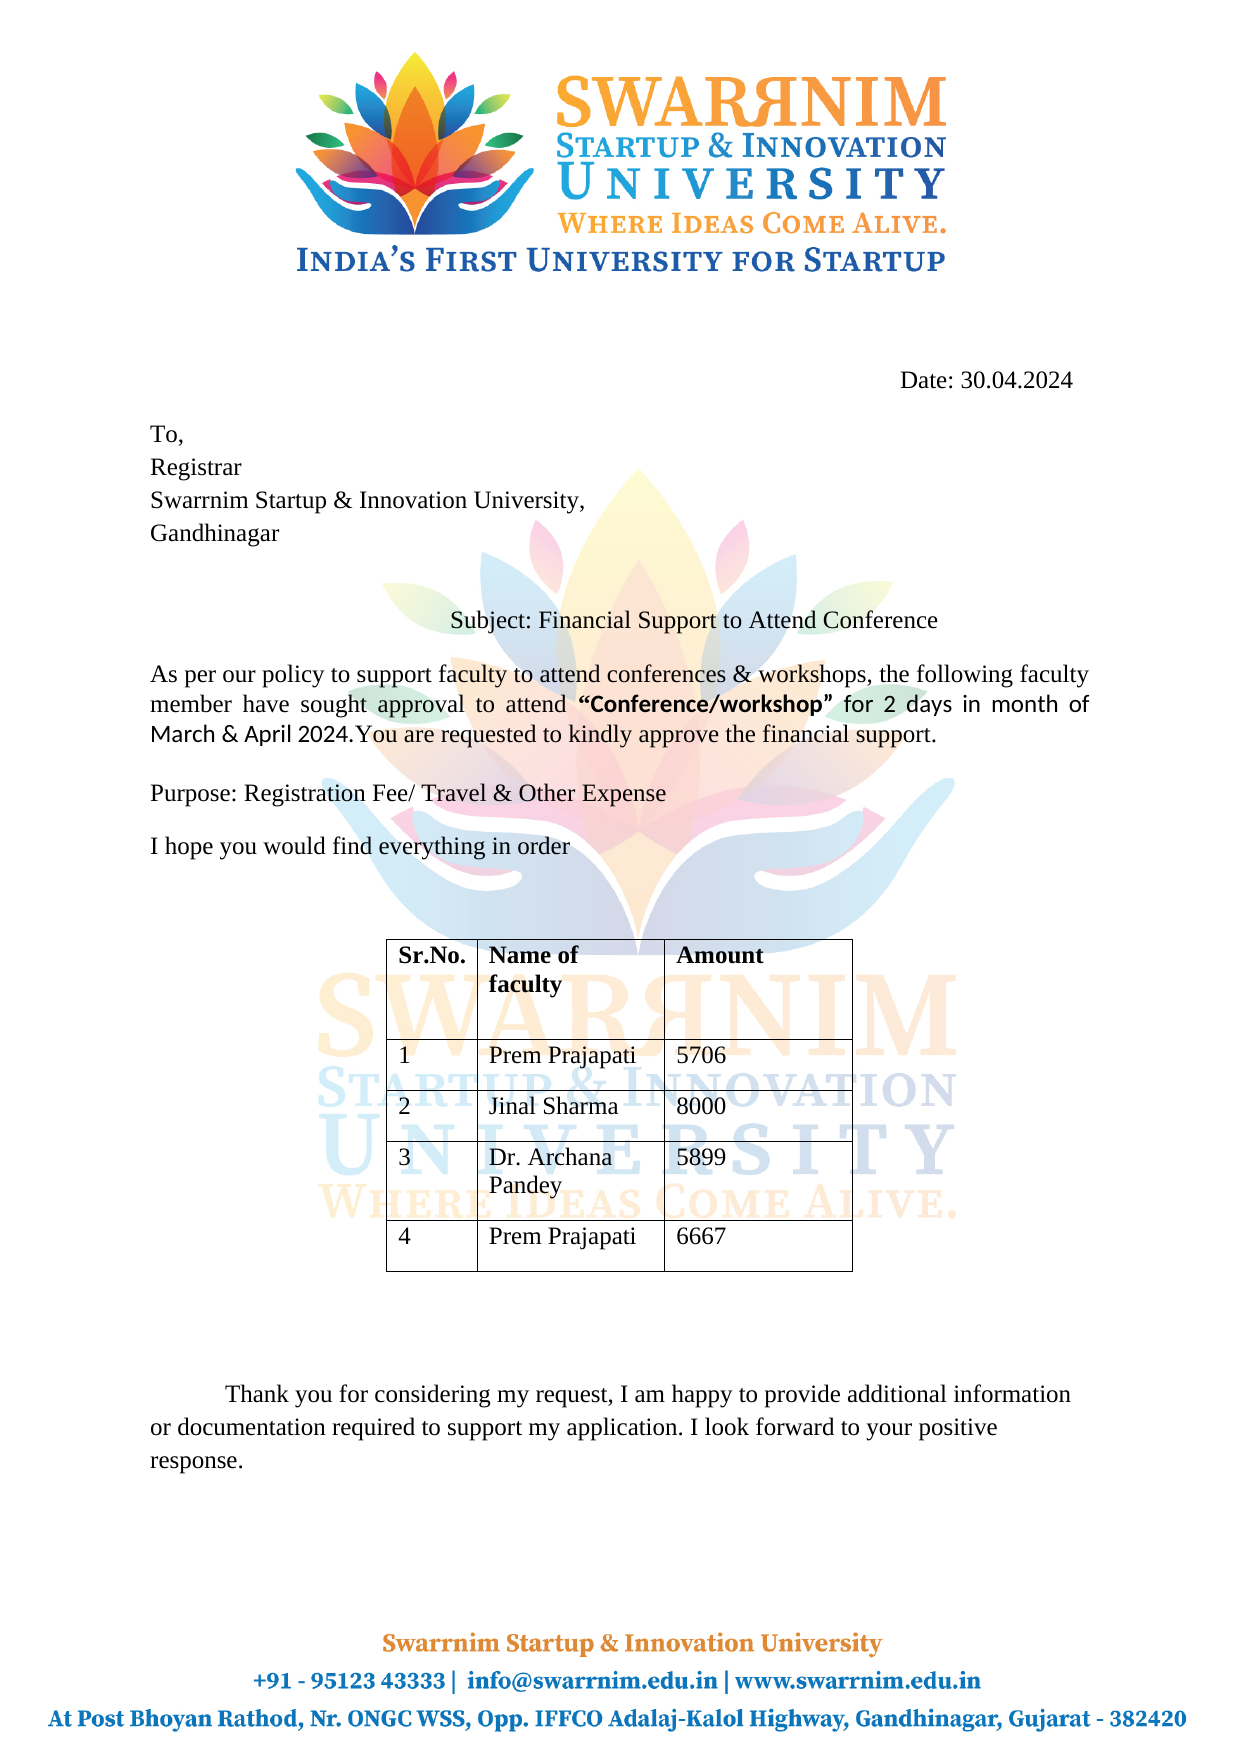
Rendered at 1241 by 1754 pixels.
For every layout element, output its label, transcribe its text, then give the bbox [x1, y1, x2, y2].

table_cell Jinal Sharma [478, 1091, 664, 1141]
table_cell 8000 [665, 1091, 852, 1141]
text Registrar [150, 452, 1090, 481]
table_cell 3 [387, 1142, 477, 1220]
text Purpose: Registration Fee/ Travel & Other Expense [150, 778, 1090, 806]
table_header Sr.No. [387, 940, 477, 1039]
text Swarrnim Startup & Innovation University, [150, 485, 1090, 514]
table_header Amount [665, 940, 852, 1039]
text Date: 30.04.2024 [825, 365, 1090, 394]
table_cell 6667 [665, 1221, 852, 1271]
table_cell 1 [387, 1040, 477, 1090]
table_cell 2 [387, 1091, 477, 1141]
text As per our policy to support faculty to attend conferences & workshops, the following faculty member have sought approval to attend “Conference/workshop” for 2 days in month of March & April 2024.You are requested to kindly approve the financial support. [150, 659, 1090, 749]
picture [0, 0, 1241, 1754]
text Thank you for considering my request, I am happy to provide additional information or documentation required to support my application. I look forward to your positive response. [150, 1379, 1090, 1474]
text Gandhinagar [150, 518, 1090, 547]
table_header Name of faculty [478, 940, 664, 1039]
table_cell 5706 [665, 1040, 852, 1090]
text Subject: Financial Support to Attend Conference [375, 605, 1090, 634]
text To, [150, 419, 1090, 448]
text I hope you would find everything in order [150, 831, 1090, 860]
table_cell Prem Prajapati [478, 1221, 664, 1271]
table_cell 4 [387, 1221, 477, 1271]
table_cell Prem Prajapati [478, 1040, 664, 1090]
table_cell 5899 [665, 1142, 852, 1220]
table_cell Dr. Archana Pandey [478, 1142, 664, 1220]
